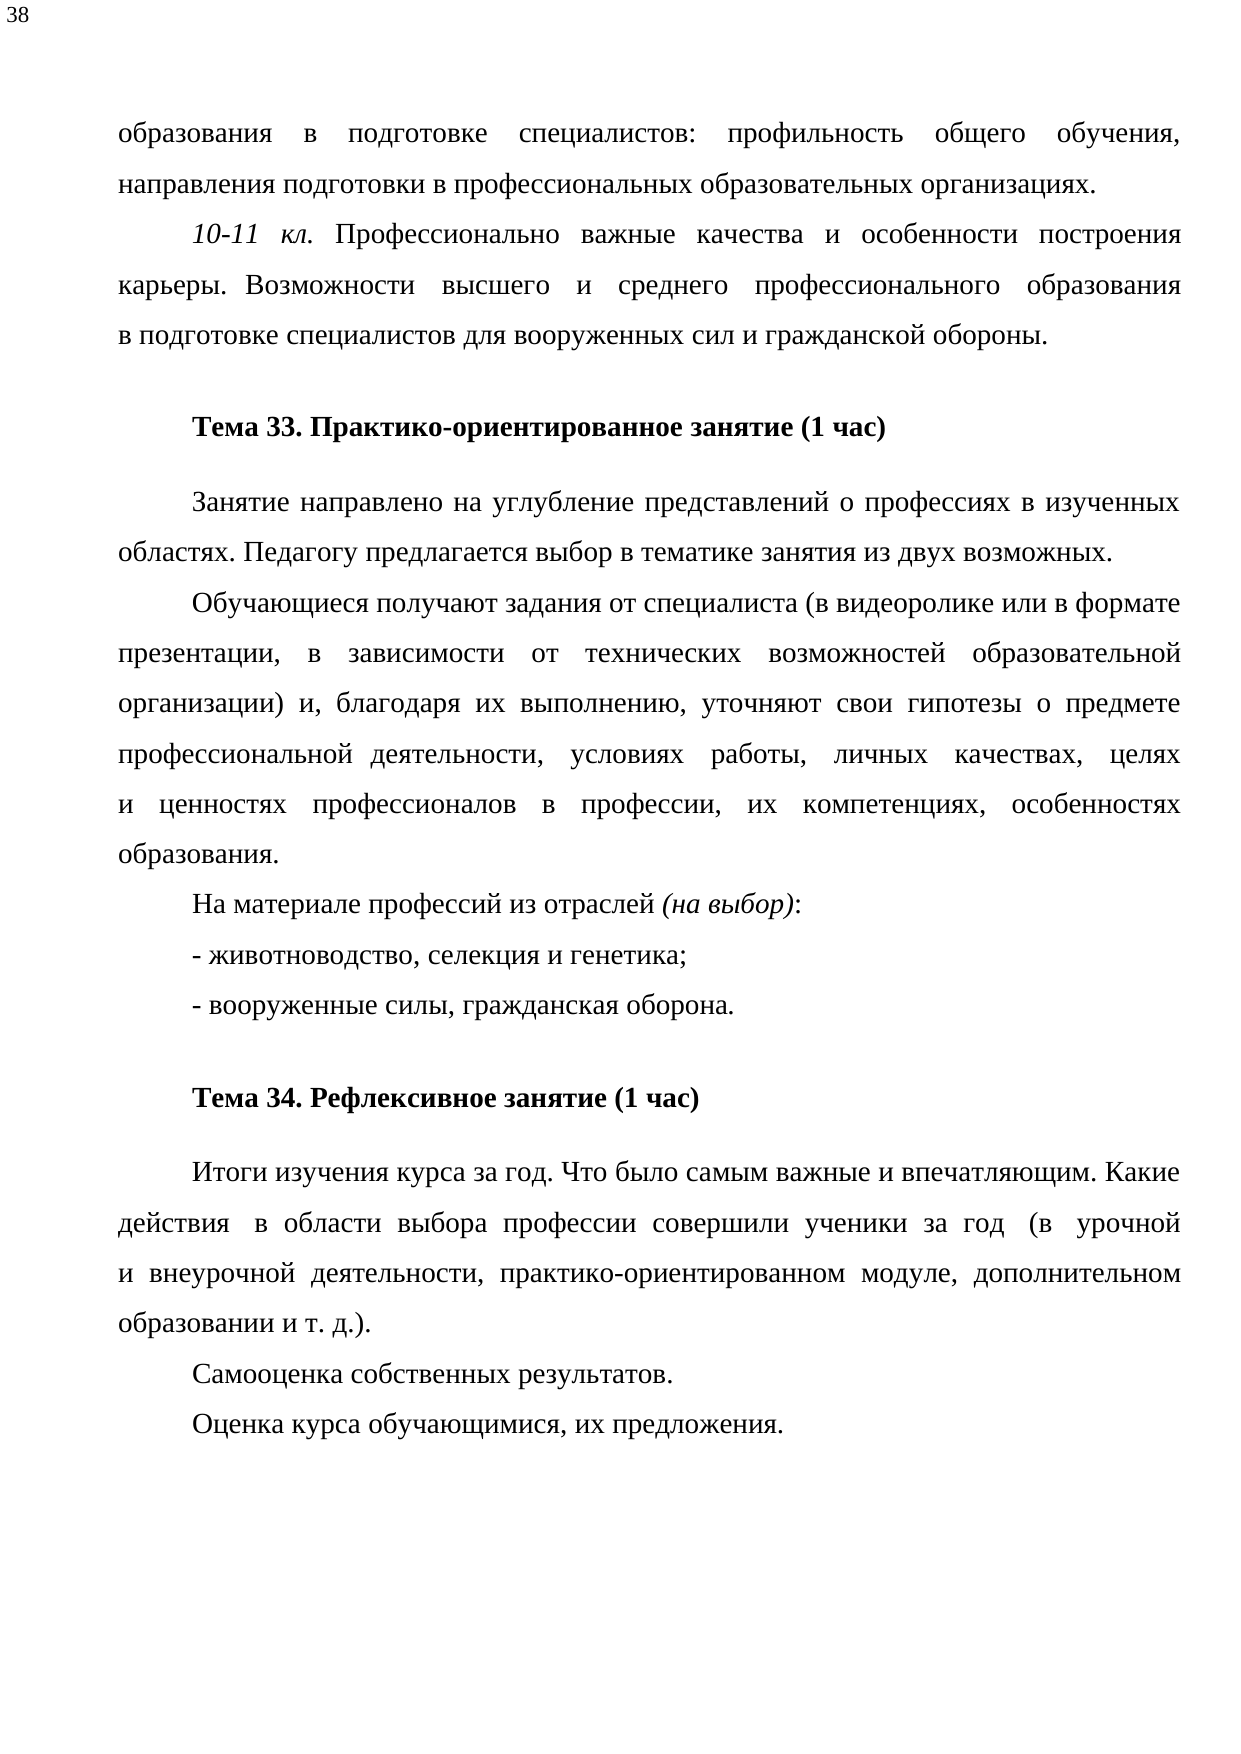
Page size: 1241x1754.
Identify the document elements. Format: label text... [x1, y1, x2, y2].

text На материале профессий из отраслей (на выбор): [192, 887, 1192, 920]
list животноводство, селекция и генетика; [192, 937, 1192, 970]
text Занятие направлено на углубление представлений о профессиях в изученных областях. Педагогу предлагается выбор в тематике занятия из двух возможных. [118, 484, 1181, 568]
subtitle Тема 34. Рефлексивное занятие (1 час) [192, 1080, 1192, 1113]
subtitle Тема 33. Практико-ориентированное занятие (1 час) [192, 409, 1192, 443]
text 10-11 кл. Профессионально важные качества и особенности построения карьеры. Возможности высшего и среднего профессионального образования в подготовке специалистов для вооруженных сил и гражданской обороны. [118, 217, 1181, 351]
text Обучающиеся получают задания от специалиста (в видеоролике или в формате презентации, в зависимости от технических возможностей образовательной организации) и, благодаря их выполнению, уточняют свои гипотезы о предмете профессиональной деятельности, условиях работы, личных качествах, целях и ценностях профессионалов в профессии, их компетенциях, особенностях образования. [118, 585, 1181, 870]
text Самооценка собственных результатов. [192, 1356, 1192, 1389]
text образования в подготовке специалистов: профильность общего обучения, направления подготовки в профессиональных образовательных организациях. [118, 115, 1181, 199]
text Итоги изучения курса за год. Что было самым важные и впечатляющим. Какие действия в области выбора профессии совершили ученики за год (в урочной и внеурочной деятельности, практико-ориентированном модуле, дополнительном образовании и т. д.). [118, 1154, 1181, 1339]
text Оценка курса обучающимися, их предложения. [192, 1406, 1192, 1440]
list вооруженные силы, гражданская оборона. [192, 987, 1192, 1021]
